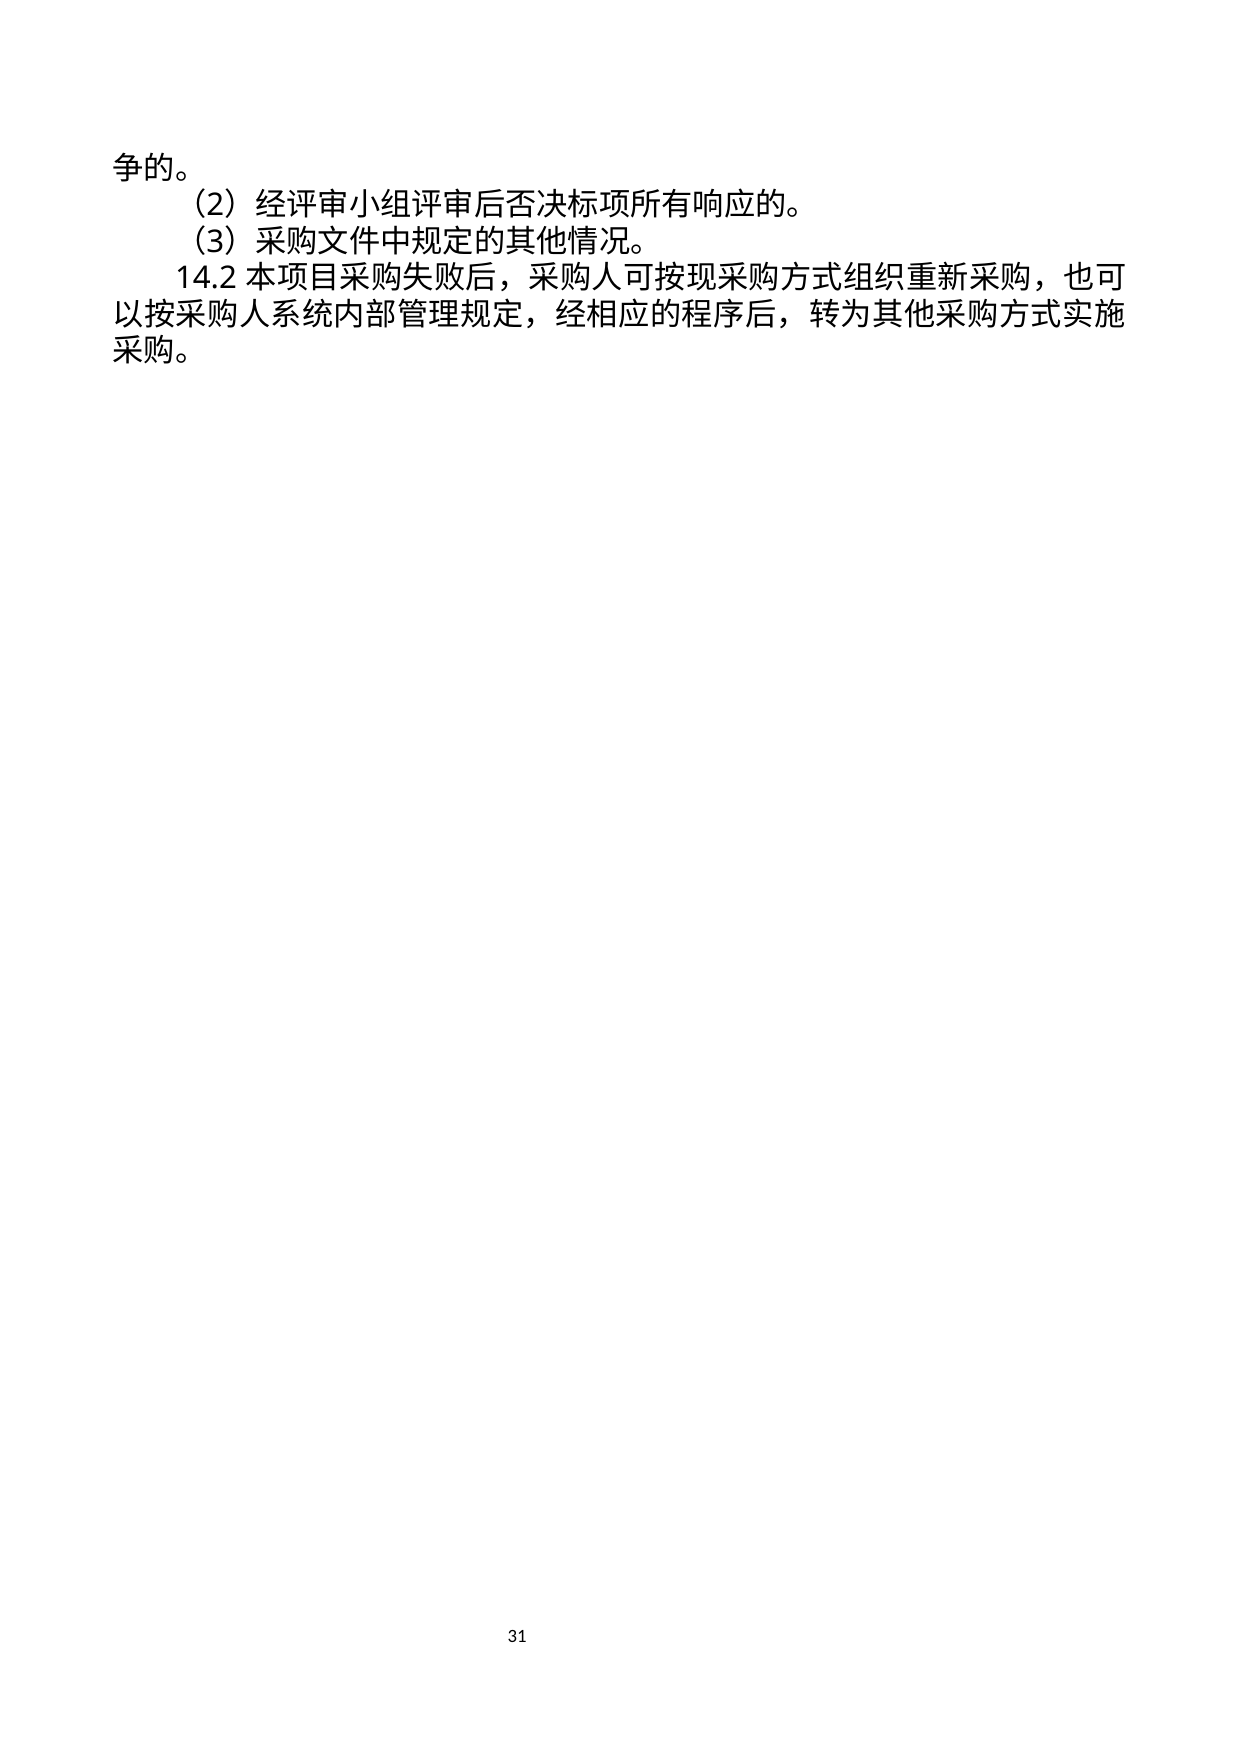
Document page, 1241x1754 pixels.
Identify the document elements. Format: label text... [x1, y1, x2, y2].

text 14.2 本项目采购失败后，采购人可按现采购方式组织重新采购，也可以按采购人系统内部管理规定，经相应的程序后，转为其他采购方式实施采购。 [112, 259, 1128, 369]
text （3）采购文件中规定的其他情况。 [112, 223, 1128, 259]
text （2）经评审小组评审后否决标项所有响应的。 [112, 186, 1128, 223]
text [112, 150, 1128, 186]
